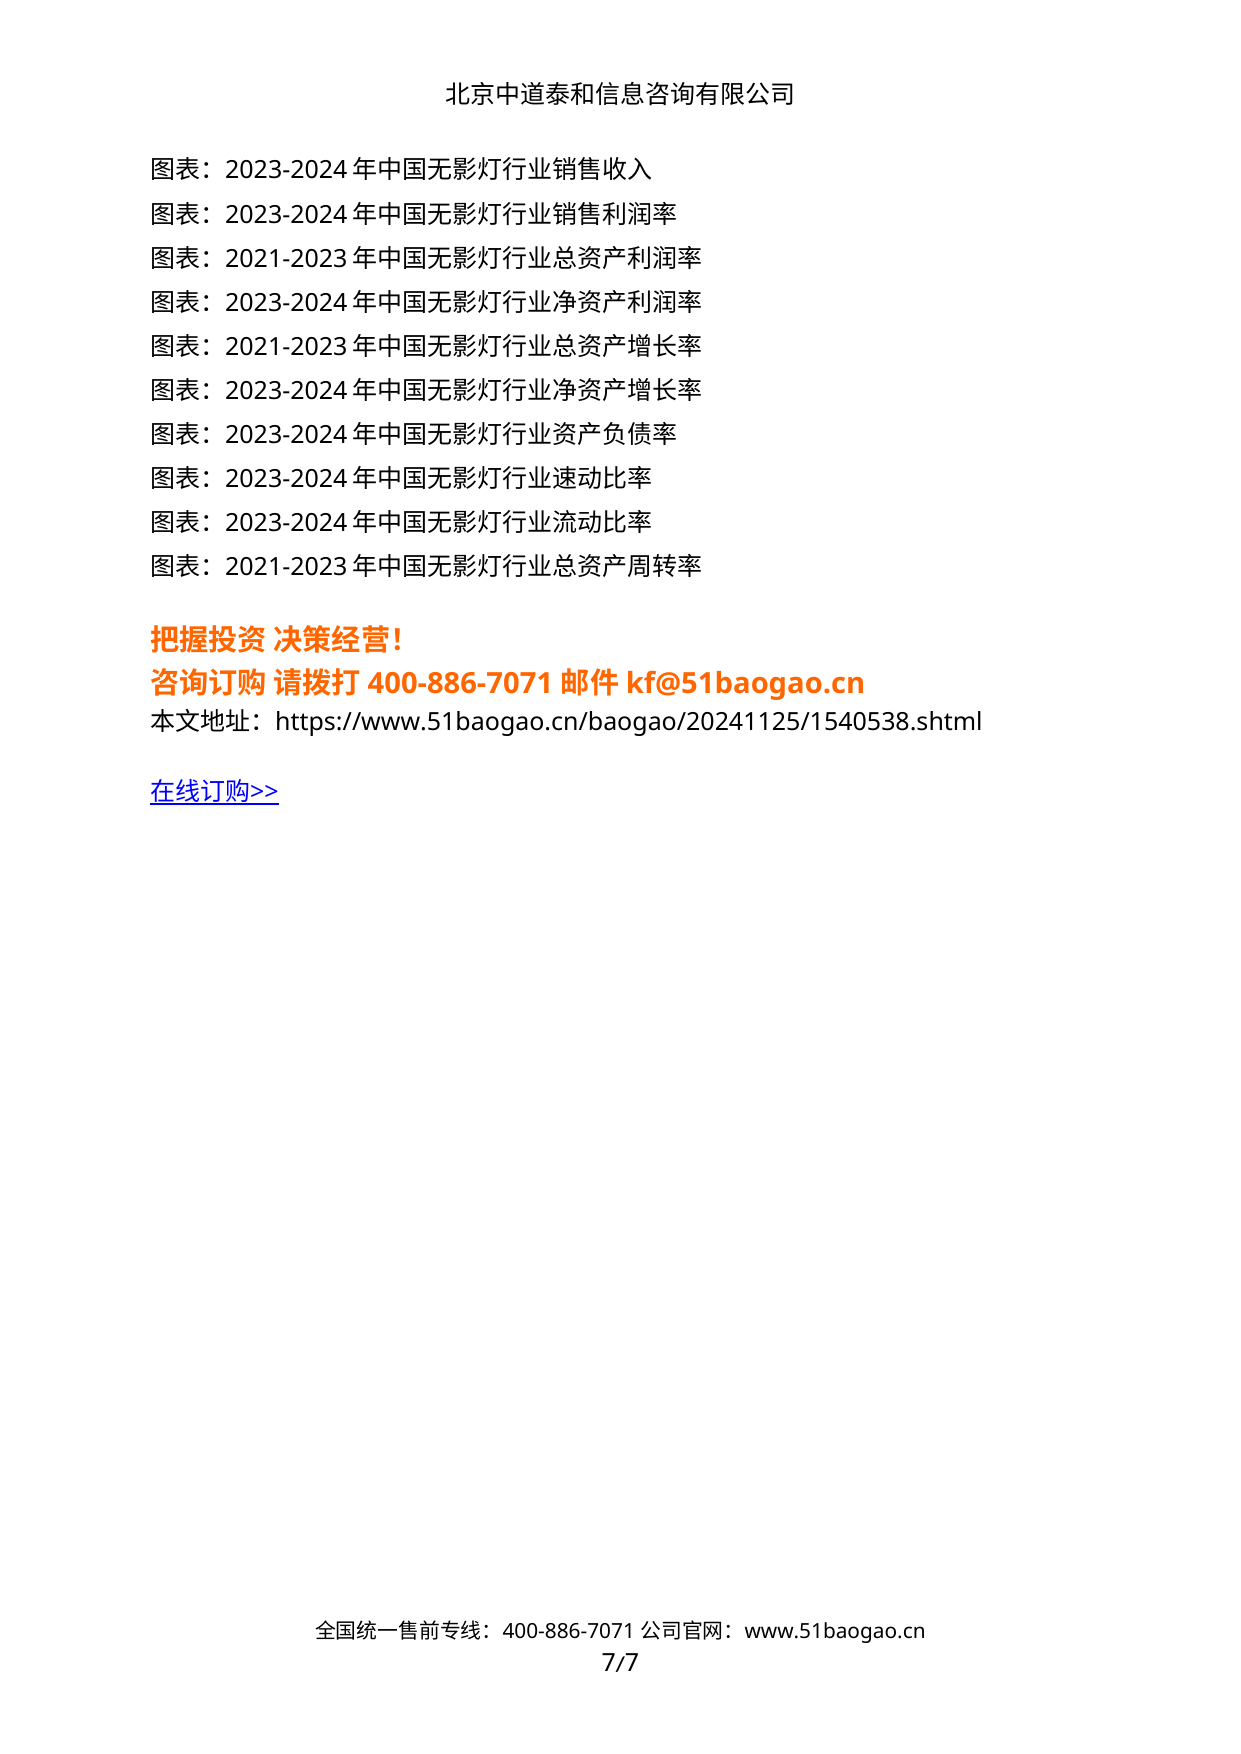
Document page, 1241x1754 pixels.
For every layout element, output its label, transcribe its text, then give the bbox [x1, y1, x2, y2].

text 图表：2021-2023年中国无影灯行业总资产增长率 [150, 326, 1090, 362]
text 图表：2023-2024年中国无影灯行业销售利润率 [150, 194, 1090, 230]
text 图表：2021-2023年中国无影灯行业总资产周转率 [150, 547, 1090, 583]
text 图表：2023-2024年中国无影灯行业销售收入 [150, 150, 1090, 186]
text 把握投资 决策经营！咨询订购 请拨打 400-886-7071 邮件 kf@51baogao.cn本文地址：https://www.51baogao.cn/baogao/20241125/1540538.shtml [150, 583, 1090, 738]
text 图表：2023-2024年中国无影灯行业流动比率 [150, 502, 1090, 539]
text 图表：2023-2024年中国无影灯行业净资产利润率 [150, 282, 1090, 318]
text 图表：2023-2024年中国无影灯行业资产负债率 [150, 414, 1090, 451]
text 图表：2023-2024年中国无影灯行业速动比率 [150, 458, 1090, 495]
text 在线订购>> [150, 738, 1090, 808]
text 图表：2021-2023年中国无影灯行业总资产利润率 [150, 238, 1090, 274]
text 图表：2023-2024年中国无影灯行业净资产增长率 [150, 370, 1090, 407]
